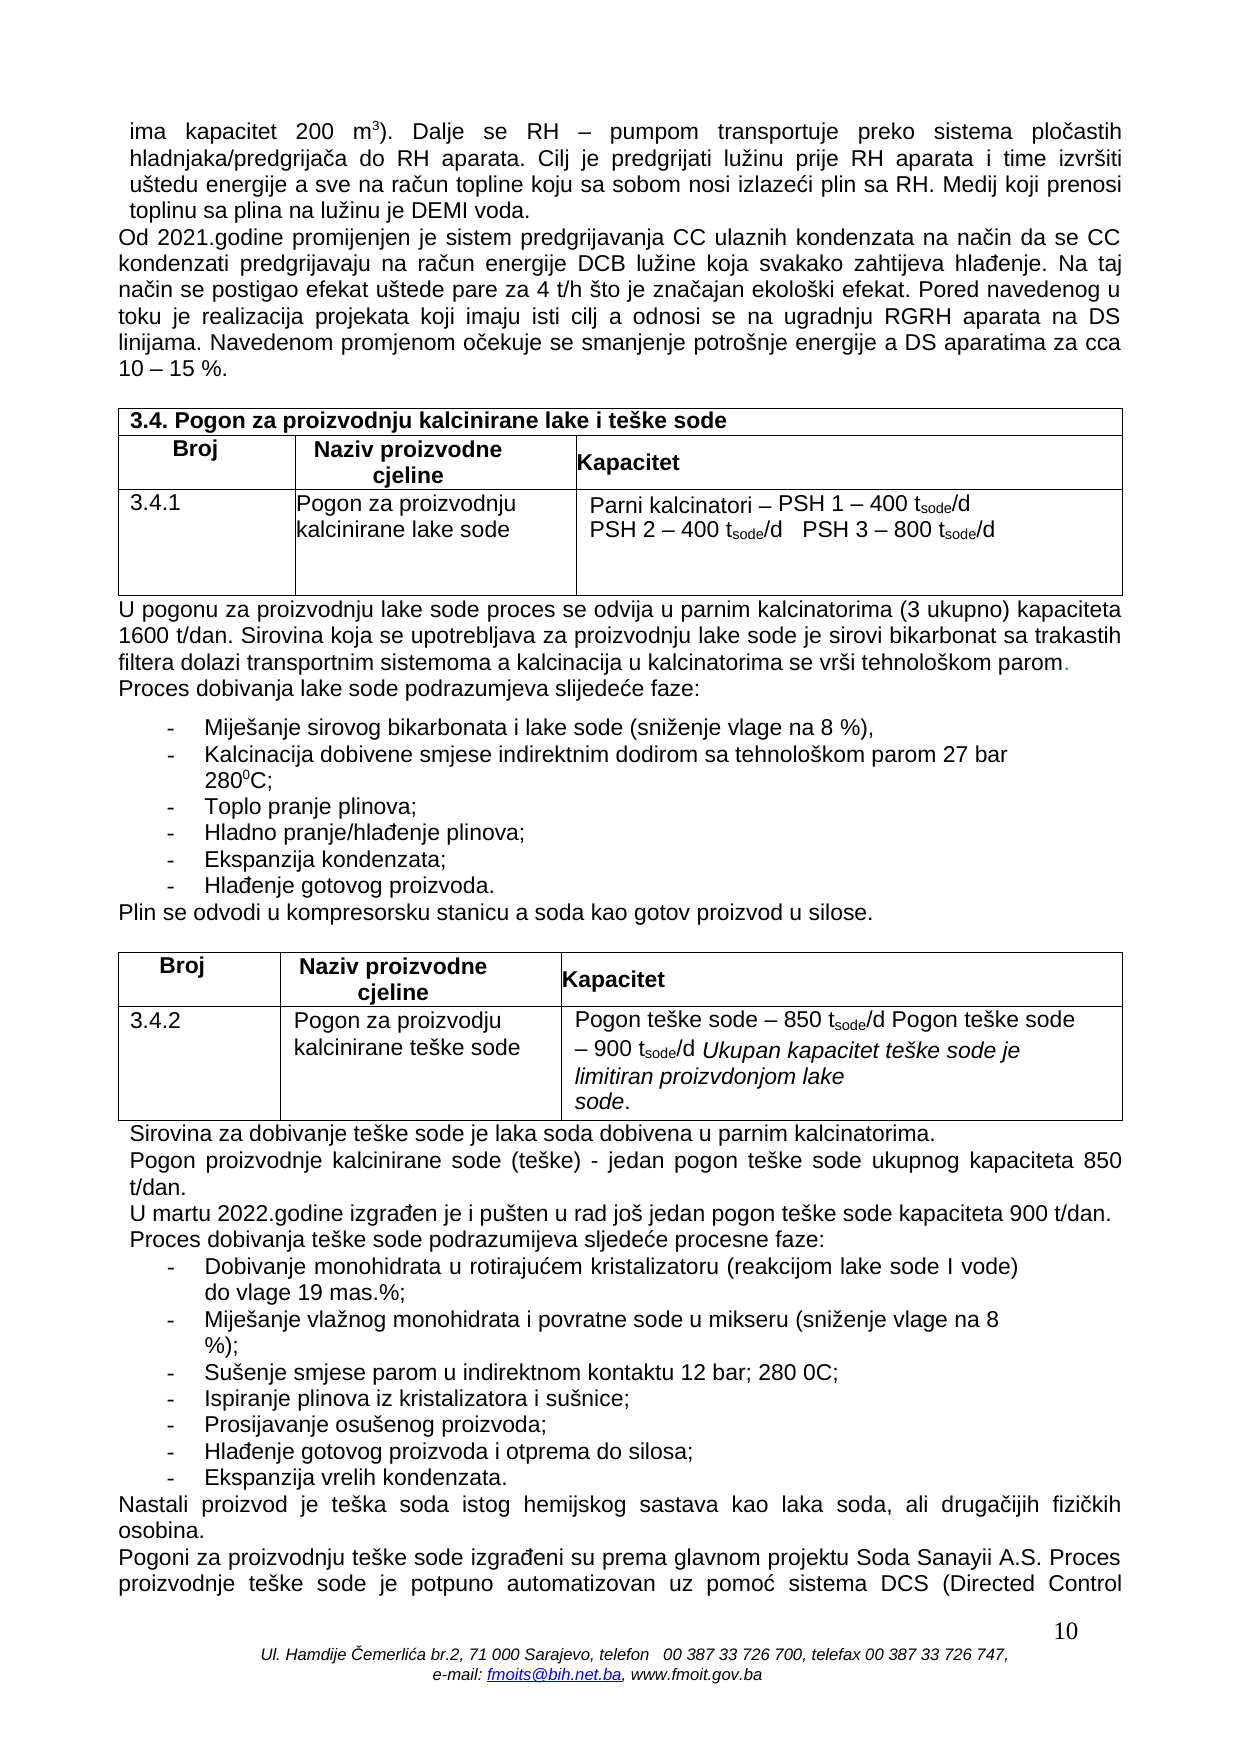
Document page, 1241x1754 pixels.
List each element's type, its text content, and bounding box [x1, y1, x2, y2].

text %); [204, 1332, 1019, 1358]
table_cell Pogon za proizvodju kalcinirane teške sode [281, 1007, 561, 1120]
table_cell Parni kalcinatori – PSH 1 – 400 tsode/d PSH 2 – 400 tsode/d PSH 3 – 800 tsode/d [577, 490, 1122, 595]
text U martu 2022.godine izgrađen je i pušten u rad još jedan pogon teške sode kapaciteta 900 t/dan. [129, 1200, 1122, 1226]
table_header 3.4. Pogon za proizvodnju kalcinirane lake i teške sode [119, 409, 1122, 434]
list Hladno pranje/hlađenje plinova; [167, 820, 1043, 846]
list Prosijavanje osušenog proizvoda; [167, 1411, 1019, 1438]
list Ekspanzija vrelih kondenzata. [167, 1464, 1019, 1491]
table_header Naziv proizvodne cjeline [281, 953, 561, 1006]
text Plin se odvodi u kompresorsku stanicu a soda kao gotov proizvod u silose. [118, 899, 1043, 925]
text Sirovina za dobivanje teške sode je laka soda dobivena u parnim kalcinatorima. [129, 1121, 1122, 1147]
table_cell 3.4.1 [119, 490, 295, 595]
text Proces dobivanja lake sode podrazumjeva slijedeće faze: [118, 675, 1043, 702]
list Hlađenje gotovog proizvoda i otprema do silosa; [167, 1438, 1019, 1464]
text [118, 1543, 1122, 1596]
list Miješanje sirovog bikarbonata i lake sode (sniženje vlage na 8 %), [167, 714, 1043, 741]
table_cell Pogon za proizvodnju kalcinirane lake sode [296, 490, 576, 595]
list Ispiranje plinova iz kristalizatora i sušnice; [167, 1385, 1019, 1411]
list Miješanje vlažnog monohidrata i povratne sode u mikseru (sniženje vlage na 8 [167, 1306, 1019, 1332]
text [129, 118, 1122, 223]
table_cell Broj [119, 436, 295, 489]
table_cell Pogon teške sode – 850 tsode/d Pogon teške sode – 900 tsode/d Ukupan kapacitet teške sode je limitiran proizvdonjom lake sode. [562, 1007, 1122, 1120]
text Pogon proizvodnje kalcinirane sode (teške) - jedan pogon teške sode ukupnog kapaciteta 850 t/dan. [129, 1147, 1122, 1200]
table_header Broj [119, 953, 280, 1006]
text Nastali proizvod je teška soda istog hemijskog sastava kao laka soda, ali drugačijih fizičkih osobina. [118, 1491, 1122, 1543]
table_cell Naziv proizvodne cjeline [296, 436, 576, 489]
list Hlađenje gotovog proizvoda. [167, 872, 1043, 899]
list Ekspanzija kondenzata; [167, 846, 1043, 872]
table_header Kapacitet [562, 953, 1122, 1006]
text Proces dobivanja teške sode podrazumijeva sljedeće procesne faze: [129, 1226, 1019, 1253]
list Dobivanje monohidrata u rotirajućem kristalizatoru (reakcijom lake sode I vode) do vlage 19 mas.%; [167, 1253, 1019, 1306]
table_cell Kapacitet [577, 436, 1122, 489]
list Kalcinacija dobivene smjese indirektnim dodirom sa tehnološkom parom 27 bar 2800C; [167, 741, 1043, 793]
list Toplo pranje plinova; [167, 793, 1043, 820]
list Sušenje smjese parom u indirektnom kontaktu 12 bar; 280 0C; [167, 1358, 1019, 1385]
text U pogonu za proizvodnju lake sode proces se odvija u parnim kalcinatorima (3 ukupno) kapaciteta 1600 t/dan. Sirovina koja se upotrebljava za proizvodnju lake sode je sirovi bikarbonat sa trakastih filtera dolazi transportnim sistemoma a kalcinacija u kalcinatorima se vrši tehnološkom parom. [118, 596, 1122, 675]
text Od 2021.godine promijenjen je sistem predgrijavanja CC ulaznih kondenzata na način da se CC kondenzati predgrijavaju na račun energije DCB lužine koja svakako zahtijeva hlađenje. Na taj način se postigao efekat uštede pare za 4 t/h što je značajan ekološki efekat. Pored navedenog u toku je realizacija projekata koji imaju isti cilj a odnosi se na ugradnju RGRH aparata na DS linijama. Navedenom promjenom očekuje se smanjenje potrošnje energije a DS aparatima za cca 10 – 15 %. [118, 223, 1122, 382]
table_cell 3.4.2 [119, 1007, 280, 1120]
